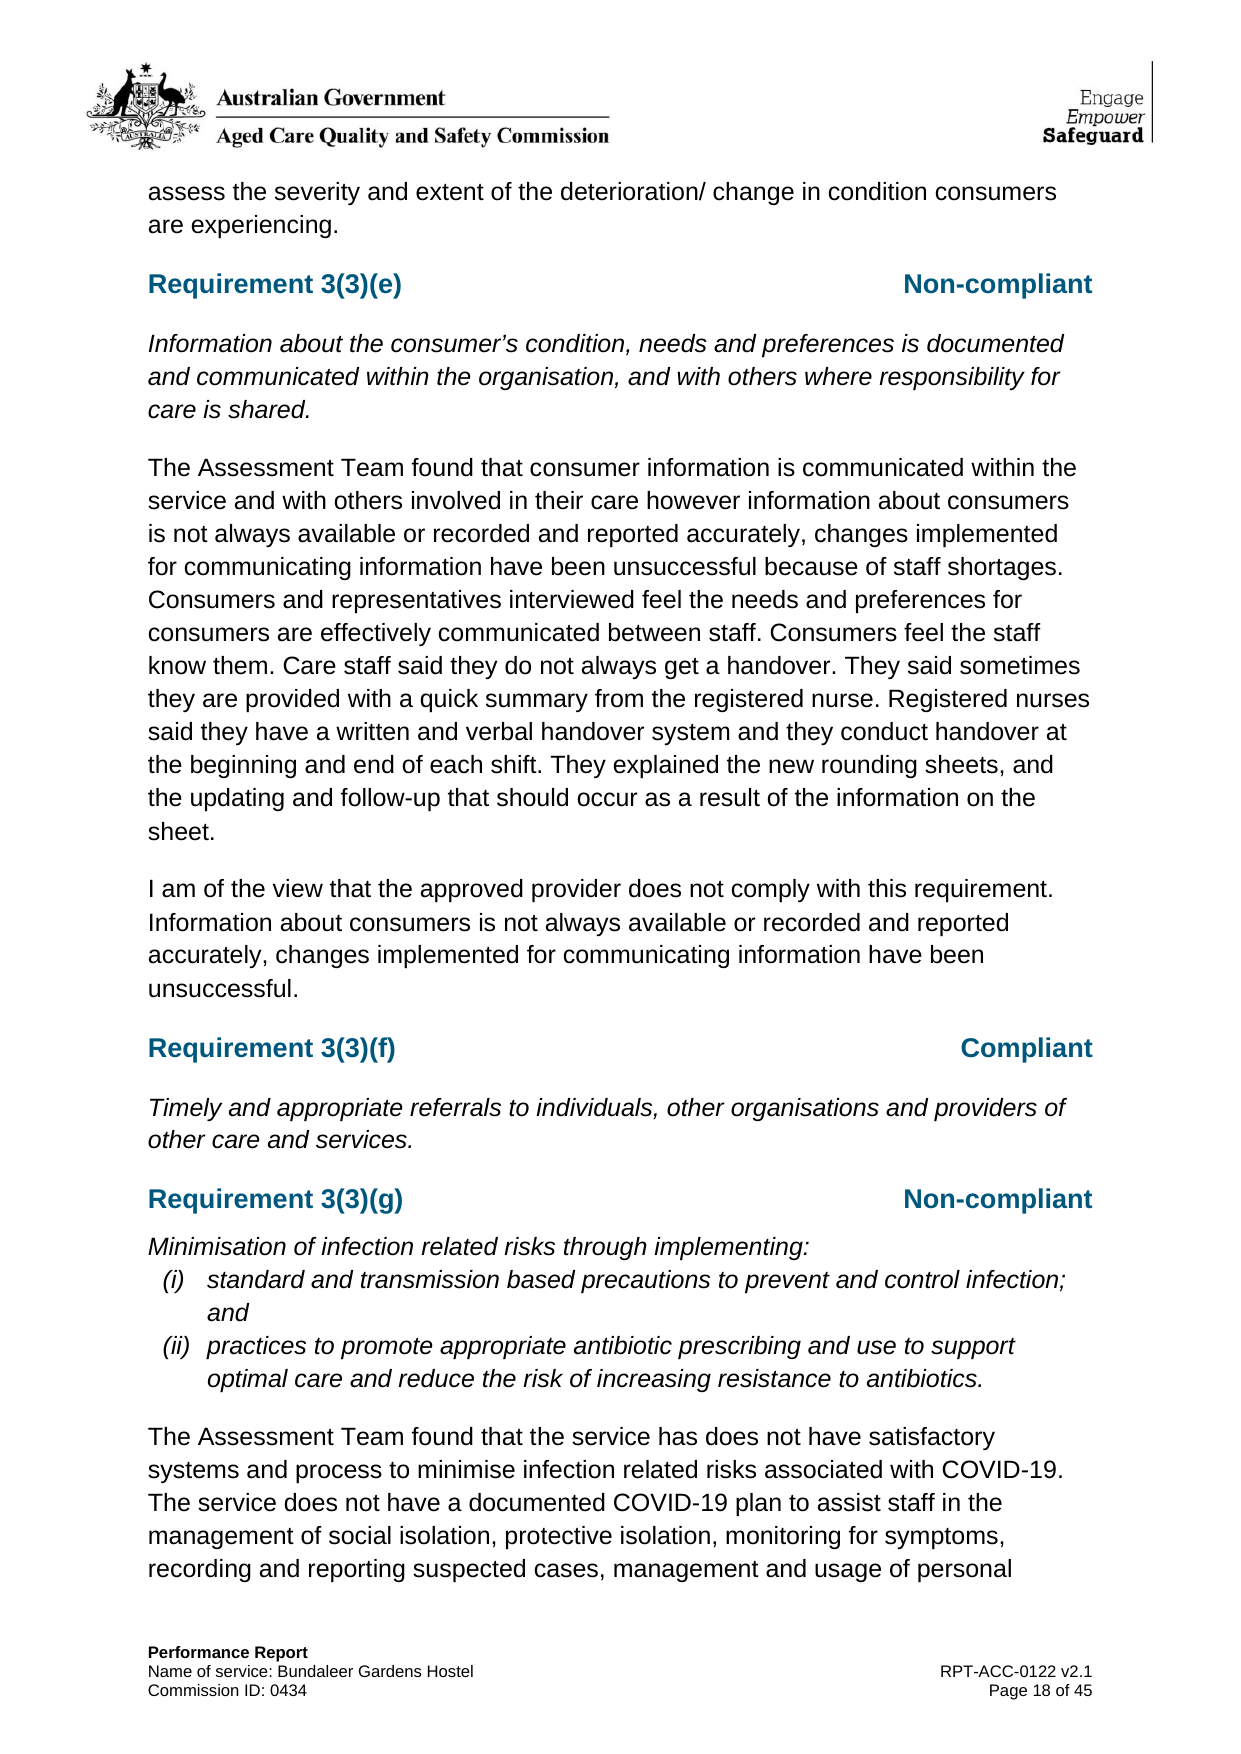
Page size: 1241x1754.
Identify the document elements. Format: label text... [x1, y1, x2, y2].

text Minimisation of infection related risks through implementing: [148, 1232, 1092, 1261]
subtitle Requirement 3(3)(f) Compliant [148, 1032, 1092, 1063]
list practices to promote appropriate antibiotic prescribing and use to support optimal care and reduce the risk of increasing resistance to antibiotics. [162, 1331, 1092, 1393]
subtitle Requirement 3(3)(g) Non-compliant [148, 1183, 1092, 1215]
text I am of the view that the approved provider does not comply with this requirement. Information about consumers is not always available or recorded and reported accurately, changes implemented for communicating information have been unsuccessful. [148, 874, 1092, 1002]
subtitle Requirement 3(3)(e) Non-compliant [148, 268, 1092, 299]
text The Assessment Team found that consumer information is communicated within the service and with others involved in their care however information about consumers is not always available or recorded and reported accurately, changes implemented for communicating information have been unsuccessful because of staff shortages. Consumers and representatives interviewed feel the needs and preferences for consumers are effectively communicated between staff. Consumers feel the staff know them. Care staff said they do not always get a handover. They said sometimes they are provided with a quick summary from the registered nurse. Registered nurses said they have a written and verbal handover system and they conduct handover at the beginning and end of each shift. They explained the new rounding sheets, and the updating and follow-up that should occur as a result of the information on the sheet. [148, 453, 1092, 845]
list standard and transmission based precautions to prevent and control infection; and [162, 1265, 1092, 1327]
picture [0, 1, 1241, 171]
text Timely and appropriate referrals to individuals, other organisations and providers of other care and services. [148, 1092, 1092, 1154]
text Information about the consumer’s condition, needs and preferences is documented and communicated within the organisation, and with others where responsibility for care is shared. [148, 329, 1092, 424]
